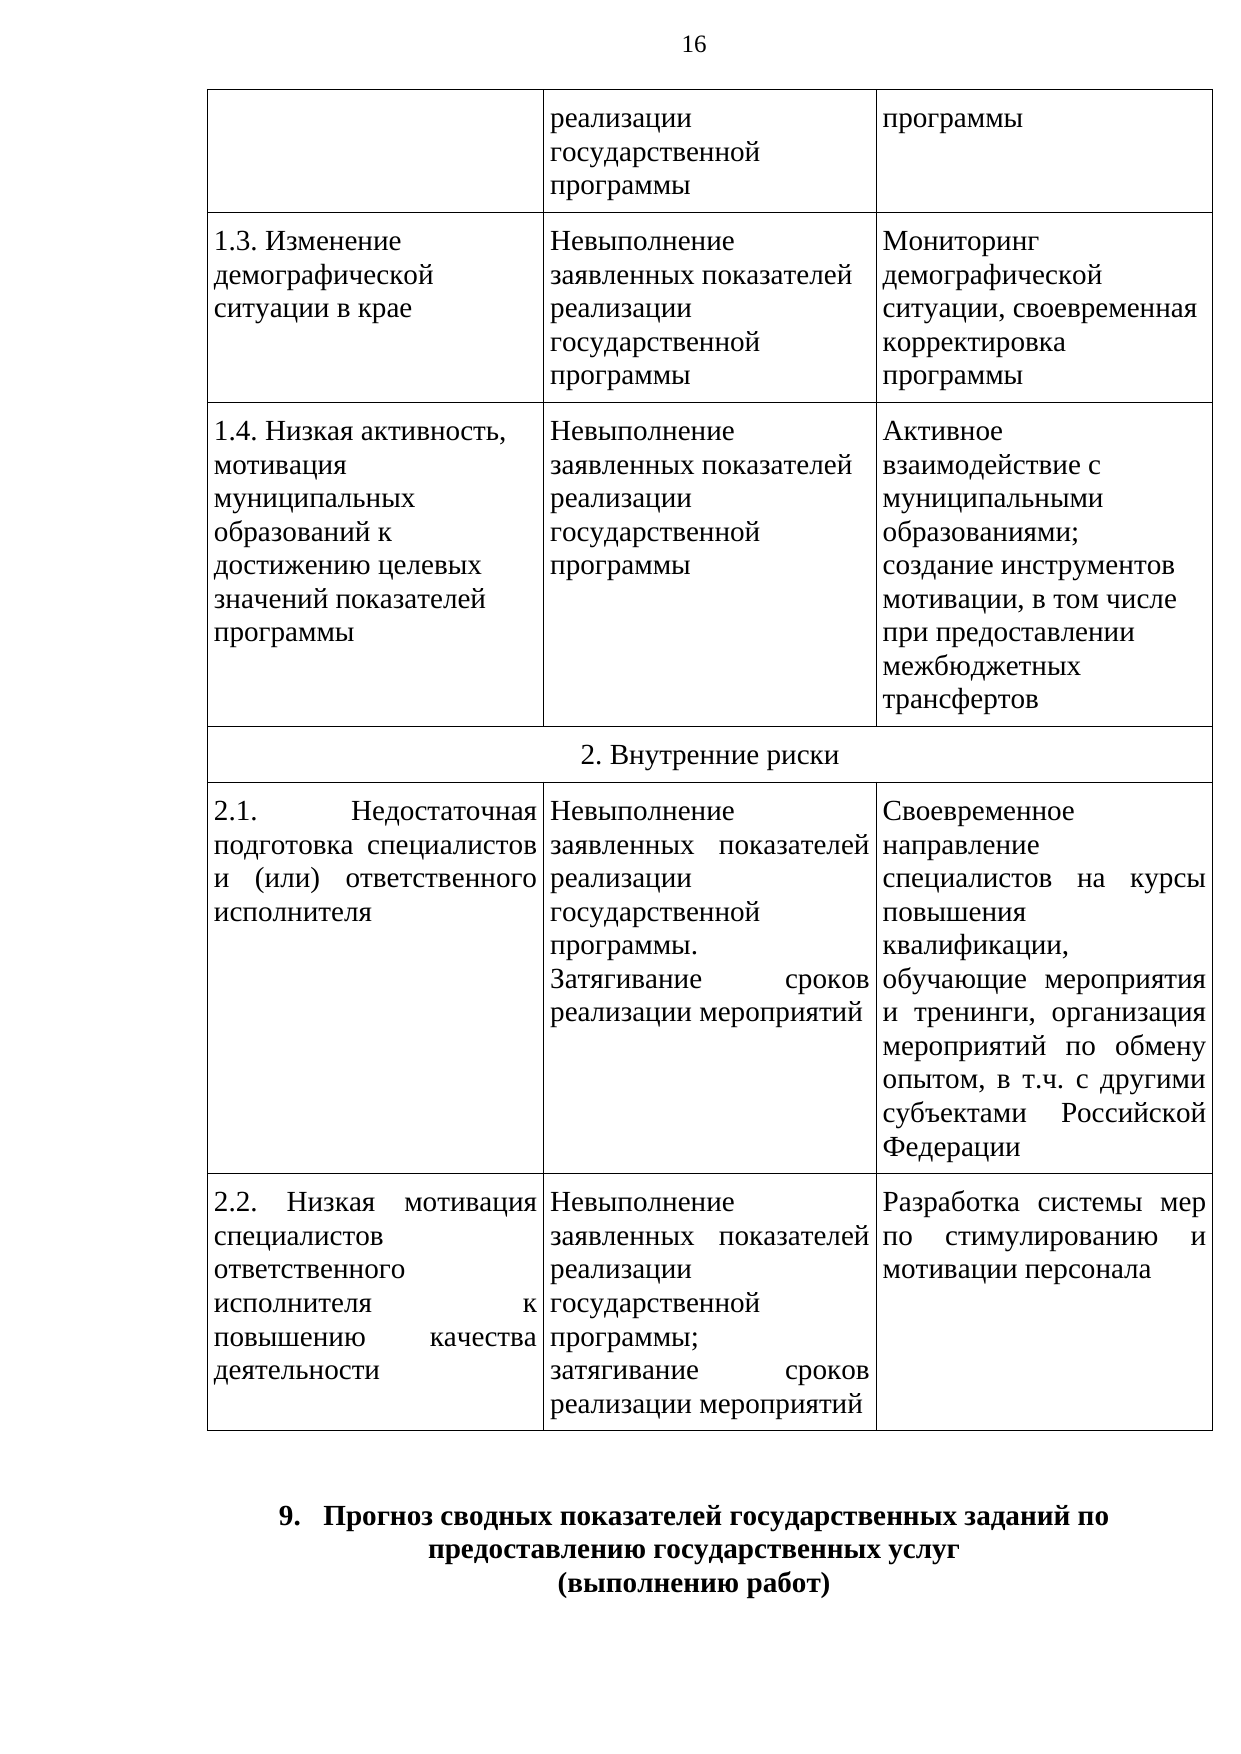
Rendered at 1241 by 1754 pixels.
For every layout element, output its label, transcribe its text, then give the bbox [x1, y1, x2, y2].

table_cell 1.3. Изменение демографической ситуации в крае [208, 213, 543, 402]
table_cell Активное взаимодействие с муниципальными образованиями; создание инструментов мотивации, в том числе при предоставлении межбюджетных трансфертов [877, 403, 1212, 726]
table_cell 2.2. Низкая мотивация специалистов ответственного исполнителя к повышению качества деятельности [208, 1174, 543, 1430]
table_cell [544, 90, 876, 212]
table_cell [877, 90, 1212, 212]
table_cell Разработка системы мер по стимулированию и мотивации персонала [877, 1174, 1212, 1430]
table_cell 2.1. Недостаточная подготовка специалистов и (или) ответственного исполнителя [208, 783, 543, 1173]
table_cell 1.4. Низкая активность, мотивация муниципальных образований к достижению целевых значений показателей программы [208, 403, 543, 726]
table_cell Невыполнение заявленных показателей реализации государственной программы. Затягивание сроков реализации мероприятий [544, 783, 876, 1173]
table_cell Своевременное направление специалистов на курсы повышения квалификации, обучающие мероприятия и тренинги, организация мероприятий по обмену опытом, в т.ч. с другими субъектами Российской Федерации [877, 783, 1212, 1173]
text (выполнению работ) [207, 1565, 1181, 1599]
table_cell Мониторинг демографической ситуации, своевременная корректировка программы [877, 213, 1212, 402]
table_cell 2. Внутренние риски [208, 727, 1212, 782]
table_cell Невыполнение заявленных показателей реализации государственной программы [544, 403, 876, 726]
table_cell Невыполнение заявленных показателей реализации государственной программы [544, 213, 876, 402]
list Прогноз сводных показателей государственных заданий по предоставлению государственных услуг [207, 1498, 1181, 1565]
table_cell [208, 90, 543, 212]
table_cell Невыполнение заявленных показателей реализации государственной программы; затягивание сроков реализации мероприятий [544, 1174, 876, 1430]
